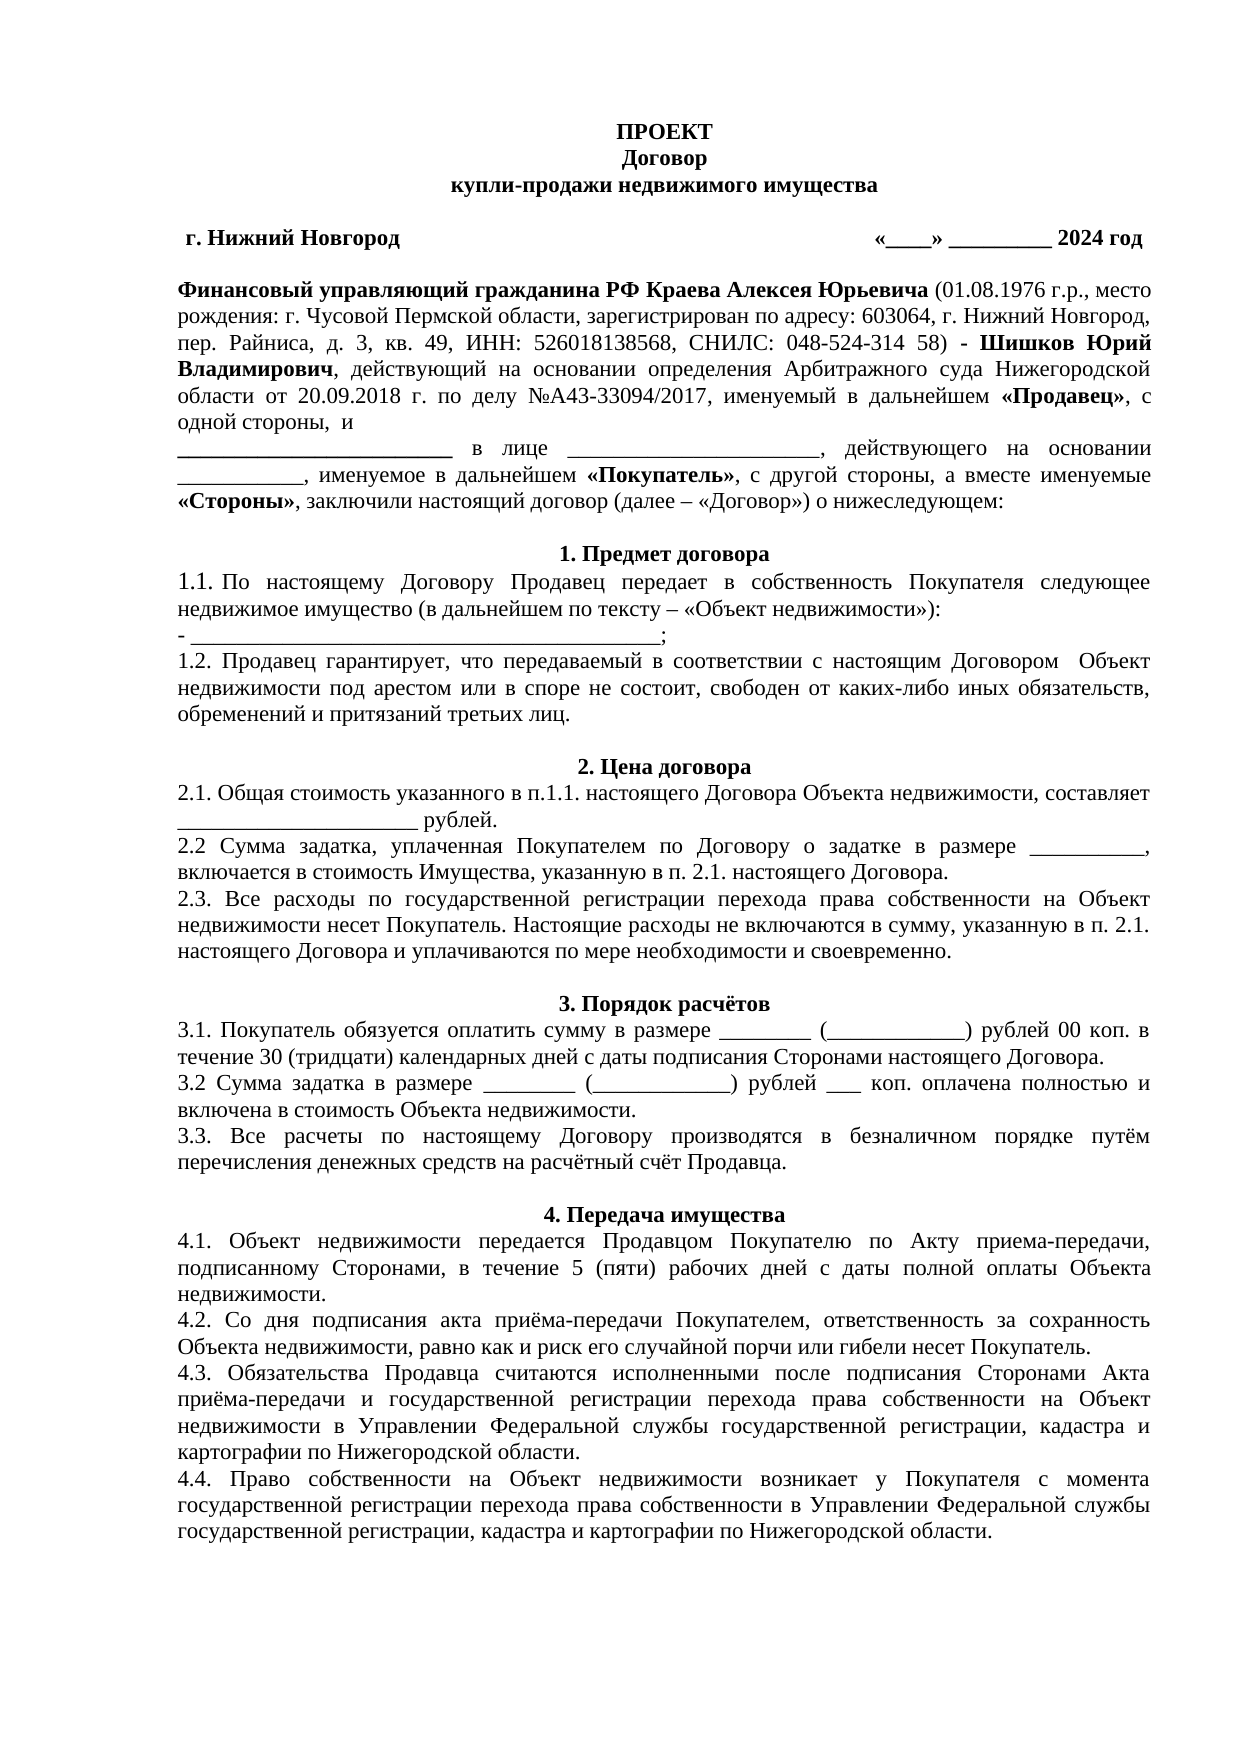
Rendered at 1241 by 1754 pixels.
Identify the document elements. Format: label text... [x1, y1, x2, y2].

text 3. Порядок расчётов [177, 990, 1152, 1017]
text купли-продажи недвижимого имущества [177, 171, 1152, 197]
text 2.3. Все расходы по государственной регистрации перехода права собственности на Объект недвижимости несет Покупатель. Настоящие расходы не включаются в сумму, указанную в п. 2.1. настоящего Договора и уплачиваются по мере необходимости и своевременно. [177, 885, 1152, 964]
text 3.3. Все расчеты по настоящему Договору производятся в безналичном порядке путём перечисления денежных средств на расчётный счёт Продавца. [177, 1122, 1152, 1175]
text 4.3. Обязательства Продавца считаются исполненными после подписания Сторонами Акта приёма-передачи и государственной регистрации перехода права собственности на Объект недвижимости в Управлении Федеральной службы государственной регистрации, кадастра и картографии по Нижегородской области. [177, 1359, 1152, 1464]
text 4.1. Объект недвижимости передается Продавцом Покупателю по Акту приема-передачи, подписанному Сторонами, в течение 5 (пяти) рабочих дней с даты полной оплаты Объекта недвижимости. [177, 1227, 1152, 1306]
text 2.2 Сумма задатка, уплаченная Покупателем по Договору о задатке в размере __________, включается в стоимость Имущества, указанную в п. 2.1. настоящего Договора. [177, 832, 1152, 885]
text - _________________________________________; [177, 621, 1152, 648]
text 4. Передача имущества [177, 1201, 1152, 1227]
text 4.2. Со дня подписания акта приёма-передачи Покупателем, ответственность за сохранность Объекта недвижимости, равно как и риск его случайной порчи или гибели несет Покупатель. [177, 1306, 1152, 1359]
text ПРОЕКТ [177, 118, 1152, 144]
text 3.2 Сумма задатка в размере ________ (____________) рублей ___ коп. оплачена полностью и включена в стоимость Объекта недвижимости. [177, 1069, 1152, 1122]
text 1. Предмет договора [177, 540, 1152, 566]
text ________________________ в лице ______________________, действующего на основании ___________, именуемое в дальнейшем «Покупатель», с другой стороны, а вместе именуемые «Стороны», заключили настоящий договор (далее – «Договор») о нижеследующем: [177, 434, 1152, 513]
text Финансовый управляющий гражданина РФ Краева Алексея Юрьевича (01.08.1976 г.р., место рождения: г. Чусовой Пермской области, зарегистрирован по адресу: 603064, г. Нижний Новгород, пер. Райниса, д. 3, кв. 49, ИНН: 526018138568, СНИЛС: 048-524-314 58) - Шишков Юрий Владимирович, действующий на основании определения Арбитражного суда Нижегородской области от 20.09.2018 г. по делу №А43-33094/2017, именуемый в дальнейшем «Продавец», с одной стороны, и [177, 276, 1152, 434]
text 3.1. Покупатель обязуется оплатить сумму в размере ________ (____________) рублей 00 коп. в течение 30 (тридцати) календарных дней с даты подписания Сторонами настоящего Договора. [177, 1017, 1152, 1069]
text г. Нижний Новгород «____» _________ 2024 год [177, 223, 1152, 250]
text 2.1. Общая стоимость указанного в п.1.1. настоящего Договора Объекта недвижимости, составляет _____________________ рублей. [177, 779, 1152, 832]
text 2. Цена договора [177, 753, 1152, 779]
text 4.4. Право собственности на Объект недвижимости возникает у Покупателя с момента государственной регистрации перехода права собственности в Управлении Федеральной службы государственной регистрации, кадастра и картографии по Нижегородской области. [177, 1464, 1152, 1544]
text Договор [177, 144, 1152, 171]
text 1.2. Продавец гарантирует, что передаваемый в соответствии с настоящим Договором Объект недвижимости под арестом или в споре не состоит, свободен от каких-либо иных обязательств, обременений и притязаний третьих лиц. [177, 648, 1152, 727]
list По настоящему Договору Продавец передает в собственность Покупателя следующее недвижимое имущество (в дальнейшем по тексту – «Объект недвижимости»): [177, 566, 1152, 621]
